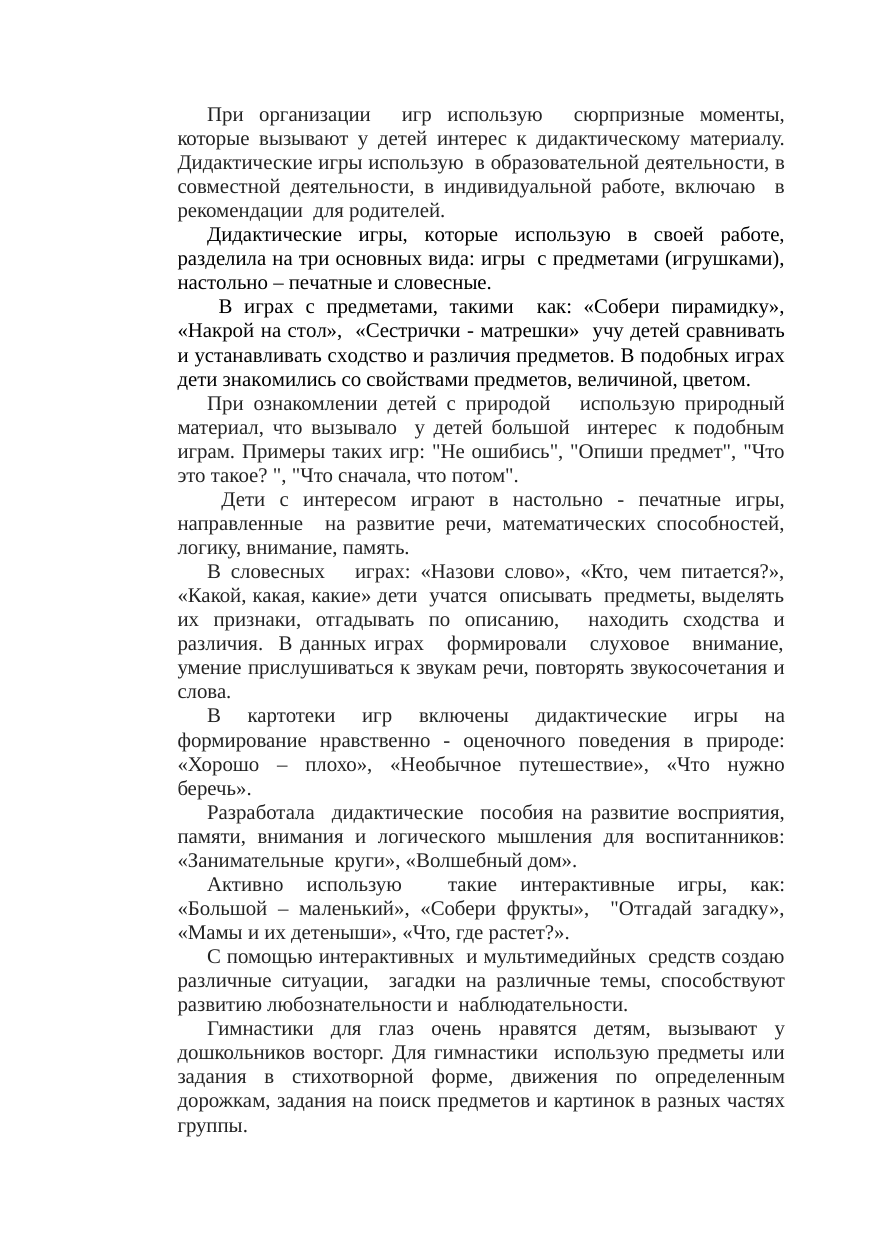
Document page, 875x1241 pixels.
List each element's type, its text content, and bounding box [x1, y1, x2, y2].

text Активно использую такие интерактивные игры, как: «Большой – маленький», «Собери фрукты», "Отгадай загадку», «Мамы и их детеныши», «Что, где растет?». [177, 872, 785, 944]
text Дидактические игры, которые использую в своей работе, разделила на три основных вида: игры с предметами (игрушками), настольно – печатные и словесные. [177, 222, 785, 294]
text В играх с предметами, такими как: «Собери пирамидку», «Накрой на стол», «Сестрички - матрешки» учу детей сравнивать и устанавливать сходство и различия предметов. В подобных играх дети знакомились со свойствами предметов, величиной, цветом. [177, 294, 785, 391]
text С помощью интерактивных и мультимедийных средств создаю различные ситуации, загадки на различные темы, способствуют развитию любознательности и наблюдательности. [177, 944, 785, 1016]
text При организации игр использую сюрпризные моменты, которые вызывают у детей интерес к дидактическому материалу. Дидактические игры использую в образовательной деятельности, в совместной деятельности, в индивидуальной работе, включаю в рекомендации для родителей. [177, 102, 785, 222]
text Гимнастики для глаз очень нравятся детям, вызывают у дошкольников восторг. Для гимнастики использую предметы или задания в стихотворной форме, движения по определенным дорожкам, задания на поиск предметов и картинок в разных частях группы. [177, 1016, 785, 1137]
text Дети с интересом играют в настольно - печатные игры, направленные на развитие речи, математических способностей, логику, внимание, память. [177, 487, 785, 559]
text Разработала дидактические пособия на развитие восприятия, памяти, внимания и логического мышления для воспитанников: «Занимательные круги», «Волшебный дом». [177, 800, 785, 872]
text При ознакомлении детей с природой использую природный материал, что вызывало у детей большой интерес к подобным играм. Примеры таких игр: "Не ошибись", "Опиши предмет", "Что это такое? ", "Что сначала, что потом". [177, 391, 785, 487]
text В словесных играх: «Назови слово», «Кто, чем питается?», «Какой, какая, какие» дети учатся описывать предметы, выделять их признаки, отгадывать по описанию, находить сходства и различия. В данных играх формировали слуховое внимание, умение прислушиваться к звукам речи, повторять звукосочетания и слова. [177, 559, 785, 703]
text В картотеки игр включены дидактические игры на формирование нравственно - оценочного поведения в природе: «Хорошо – плохо», «Необычное путешествие», «Что нужно беречь». [177, 703, 785, 800]
